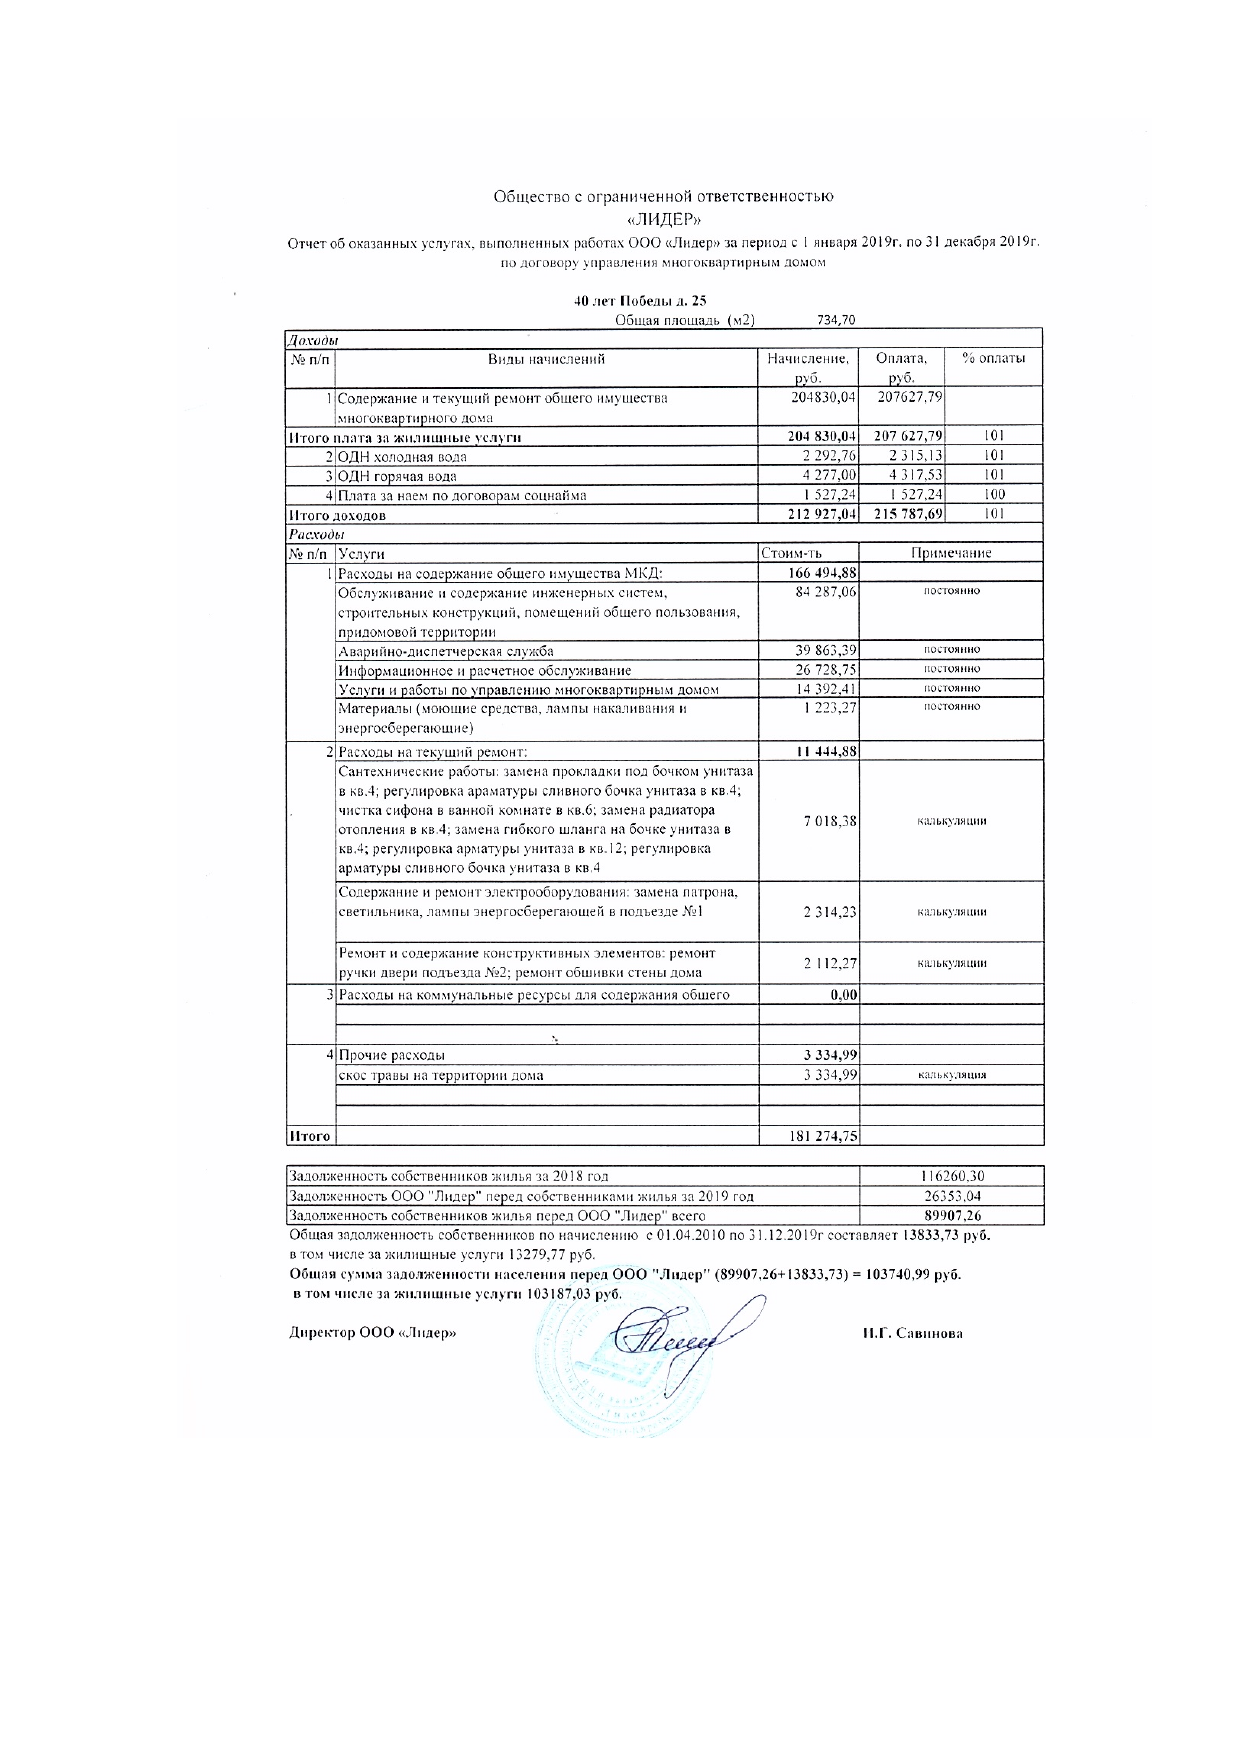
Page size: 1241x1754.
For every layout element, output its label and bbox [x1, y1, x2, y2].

picture [177, 118, 1152, 1458]
